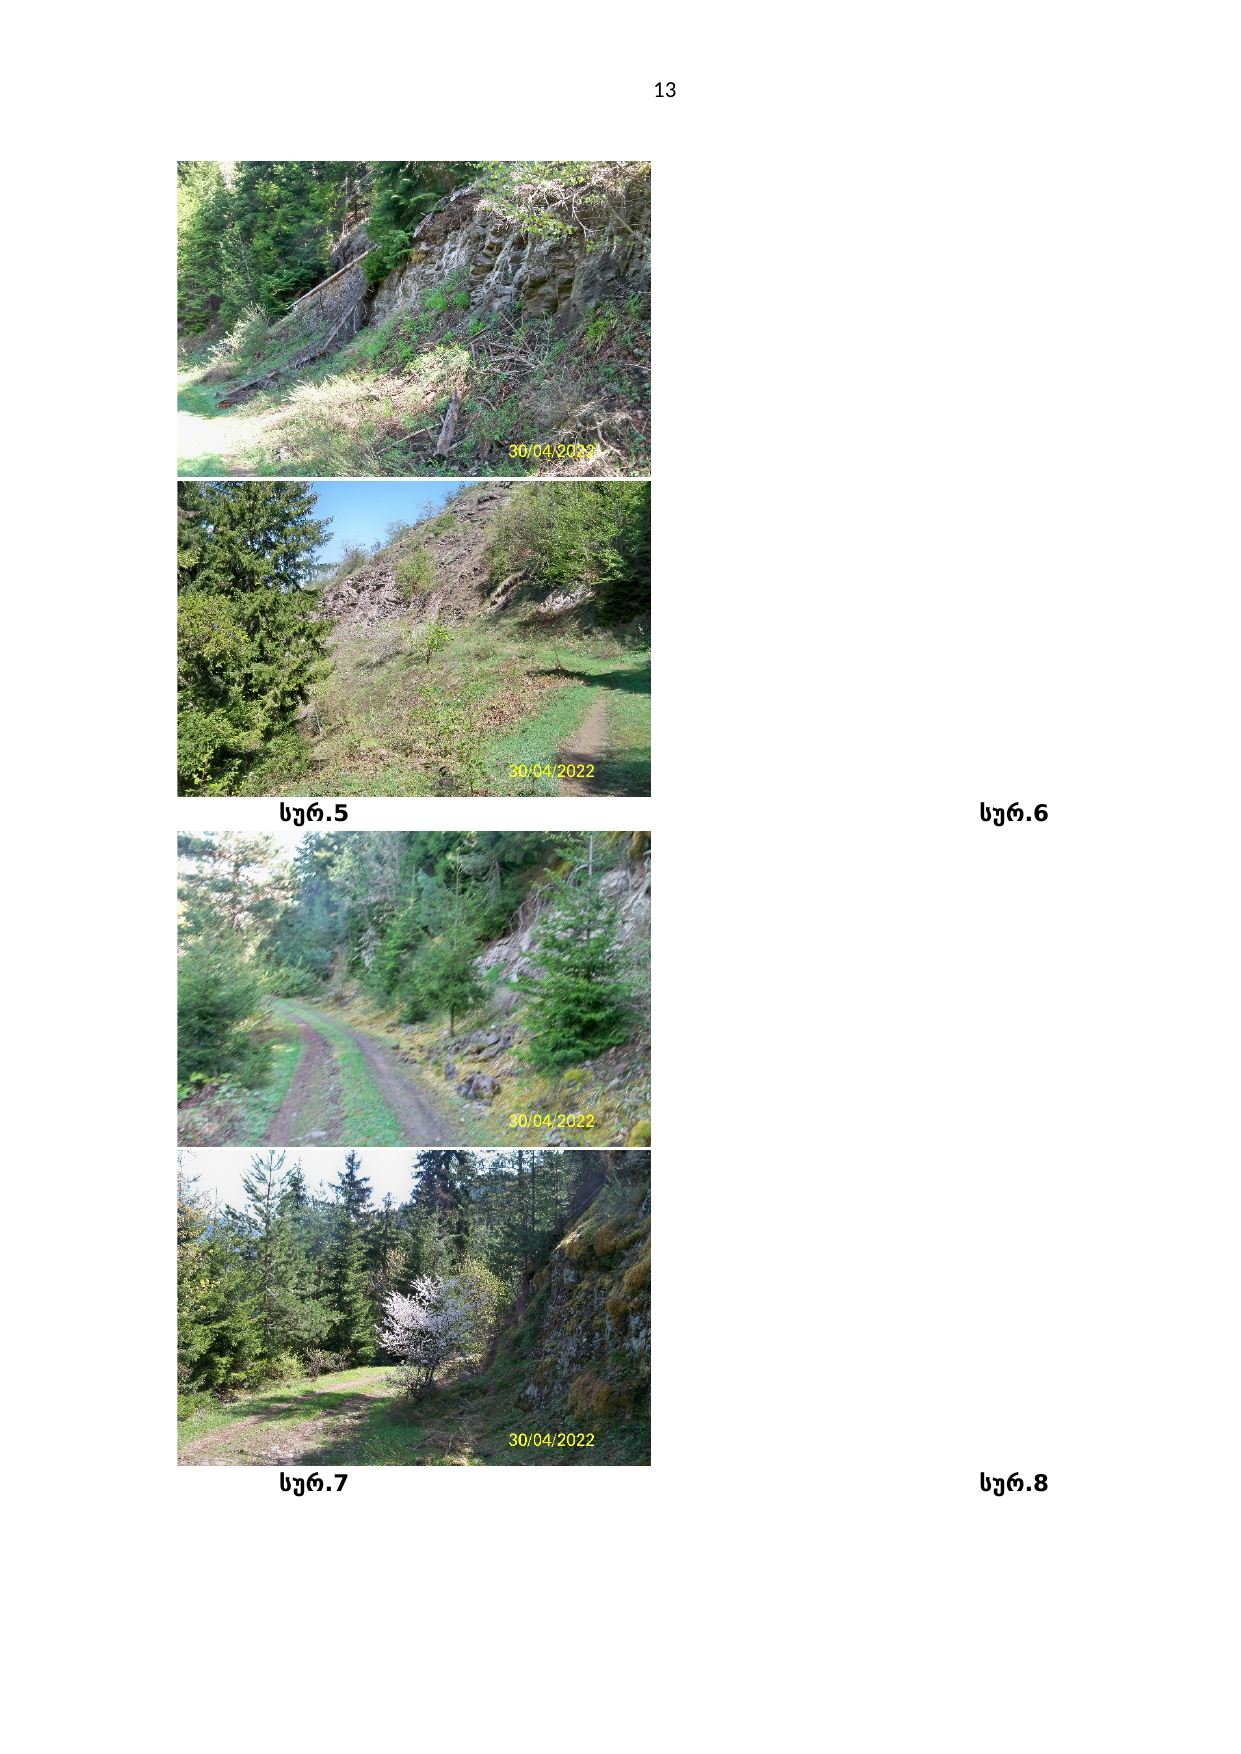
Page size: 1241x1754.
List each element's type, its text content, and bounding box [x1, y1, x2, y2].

picture [177, 1150, 651, 1466]
text სურ.5 სურ.6 [177, 801, 1152, 827]
picture [177, 161, 651, 477]
text სურ.7 სურ.8 [177, 1470, 1152, 1497]
picture [177, 481, 651, 797]
picture [177, 831, 651, 1147]
